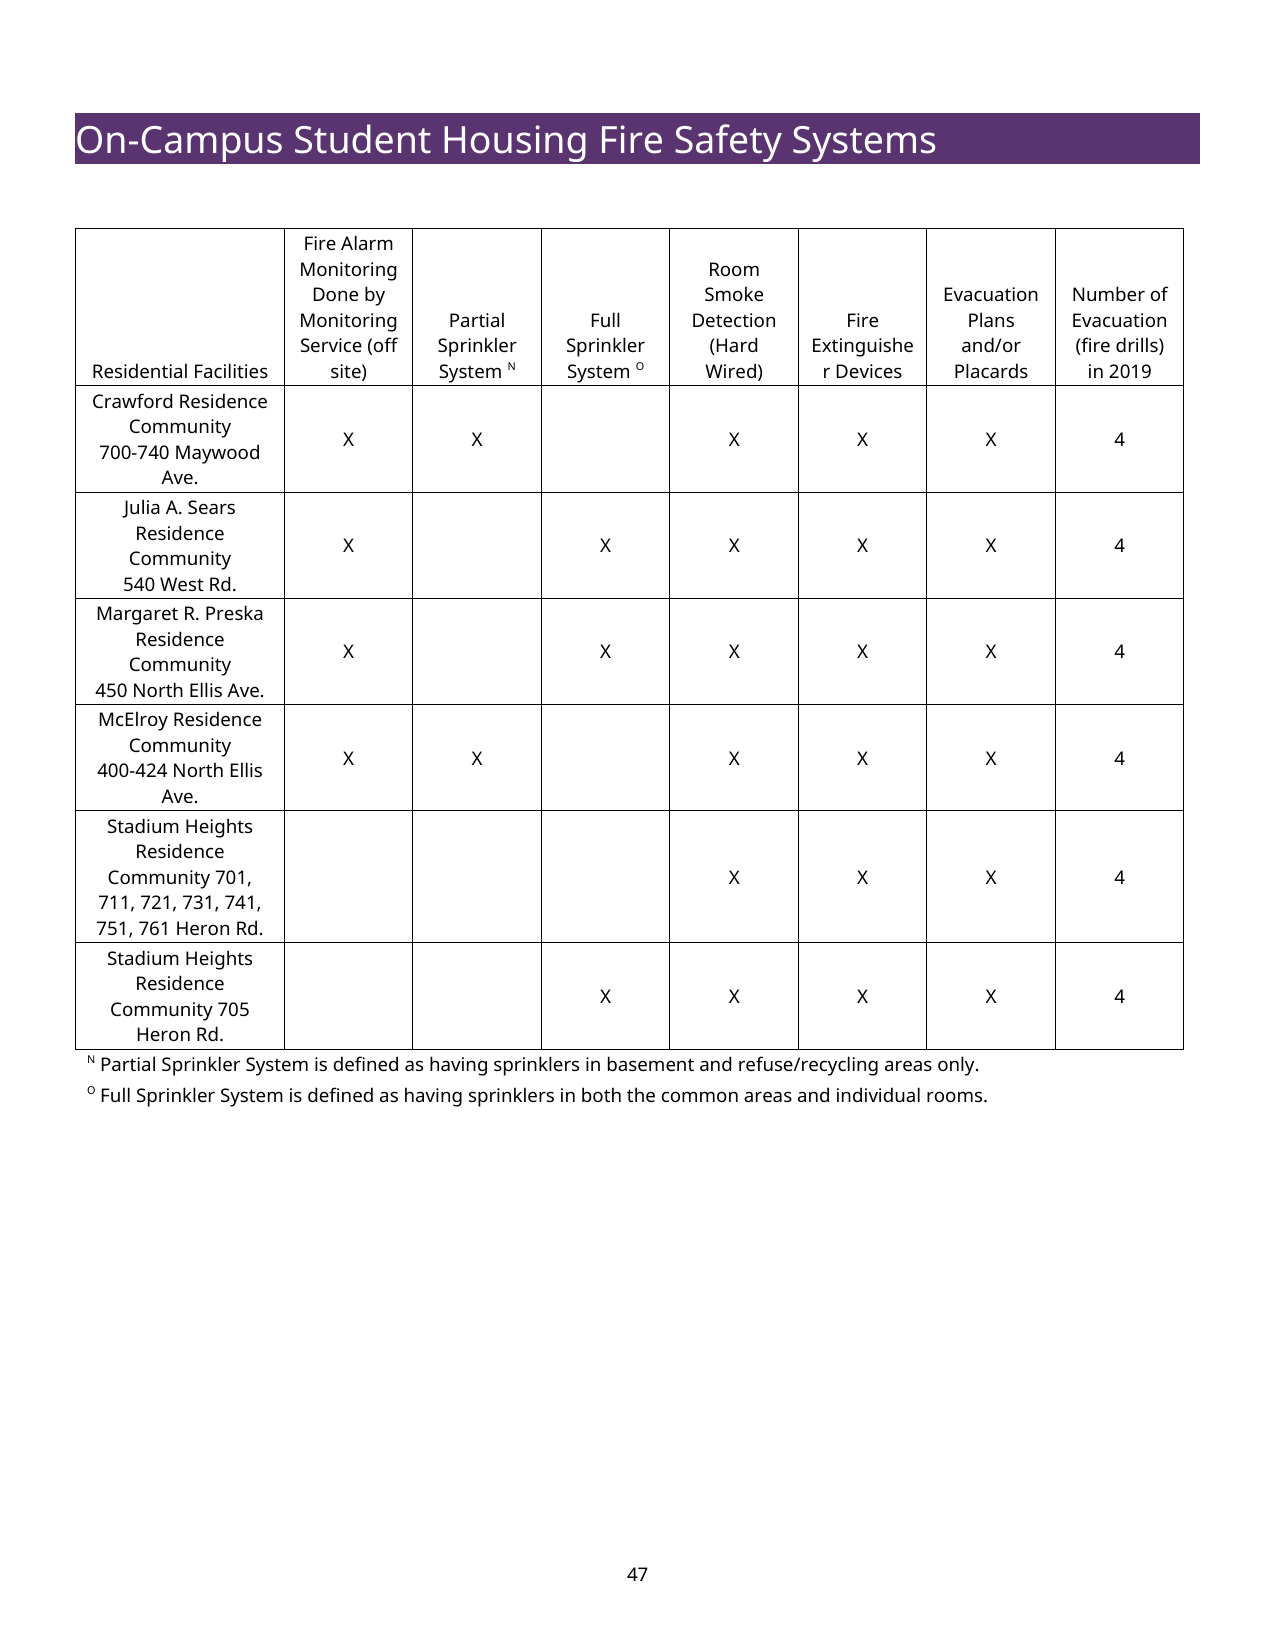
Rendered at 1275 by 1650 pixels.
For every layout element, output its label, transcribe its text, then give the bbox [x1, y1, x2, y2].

table_cell Margaret R. Preska Residence Community 450 North Ellis Ave. [76, 599, 284, 704]
table_header Number of Evacuation (fire drills) in 2019 [1056, 229, 1183, 385]
table_header Room Smoke Detection (Hard Wired) [670, 229, 798, 385]
table_header Residential Facilities [76, 229, 284, 385]
table_cell X [413, 705, 541, 810]
table_cell X [799, 811, 926, 942]
table_cell X [799, 705, 926, 810]
table_cell McElroy Residence Community 400-424 North Ellis Ave. [76, 705, 284, 810]
table_cell 4 [1056, 493, 1183, 598]
table_cell [413, 943, 541, 1048]
table_cell X [670, 493, 798, 598]
table_cell Stadium Heights Residence Community 701, 711, 721, 731, 741, 751, 761 Heron Rd. [76, 811, 284, 942]
table_cell X [670, 386, 798, 492]
table_cell 4 [1056, 386, 1183, 492]
table_cell [542, 705, 669, 810]
table_cell X [285, 386, 412, 492]
table_cell X [670, 599, 798, 704]
table_cell X [799, 386, 926, 492]
table_cell 4 [1056, 943, 1183, 1048]
table_cell X [927, 493, 1055, 598]
table_cell X [542, 943, 669, 1048]
table_cell [542, 811, 669, 942]
table_cell X [413, 386, 541, 492]
table_cell Stadium Heights Residence Community 705 Heron Rd. [76, 943, 284, 1048]
table_cell 4 [1056, 811, 1183, 942]
table_cell 4 [1056, 599, 1183, 704]
table_header Partial Sprinkler System N [413, 229, 541, 385]
table_cell X [799, 943, 926, 1048]
table_cell O Full Sprinkler System is defined as having sprinklers in both the common areas and individual rooms. [76, 1080, 1184, 1111]
table_cell 4 [1056, 705, 1183, 810]
table_cell N Partial Sprinkler System is defined as having sprinklers in basement and refuse/recycling areas only. [76, 1050, 1184, 1080]
table_cell X [927, 386, 1055, 492]
table_cell X [927, 599, 1055, 704]
table_cell X [285, 599, 412, 704]
table_cell X [927, 705, 1055, 810]
table_cell X [670, 705, 798, 810]
table_cell X [799, 493, 926, 598]
table_cell X [670, 943, 798, 1048]
table_cell Julia A. Sears Residence Community 540 West Rd. [76, 493, 284, 598]
table_cell X [927, 943, 1055, 1048]
table_header Fire Extinguisher Devices [799, 229, 926, 385]
table_cell [413, 811, 541, 942]
table_cell X [799, 599, 926, 704]
table_cell Crawford Residence Community 700-740 Maywood Ave. [76, 386, 284, 492]
table_cell X [670, 811, 798, 942]
table_cell [542, 386, 669, 492]
table_cell [285, 943, 412, 1048]
table_header Full Sprinkler System O [542, 229, 669, 385]
table_cell [413, 493, 541, 598]
table_header Fire Alarm Monitoring Done by Monitoring Service (off site) [285, 229, 412, 385]
table_cell X [542, 493, 669, 598]
table_cell X [285, 493, 412, 598]
table_cell [285, 811, 412, 942]
table_header Evacuation Plans and/or Placards [927, 229, 1055, 385]
table_cell X [927, 811, 1055, 942]
table_cell X [285, 705, 412, 810]
table_cell [413, 599, 541, 704]
subtitle On-Campus Student Housing Fire Safety Systems [75, 113, 1200, 164]
table_cell X [542, 599, 669, 704]
